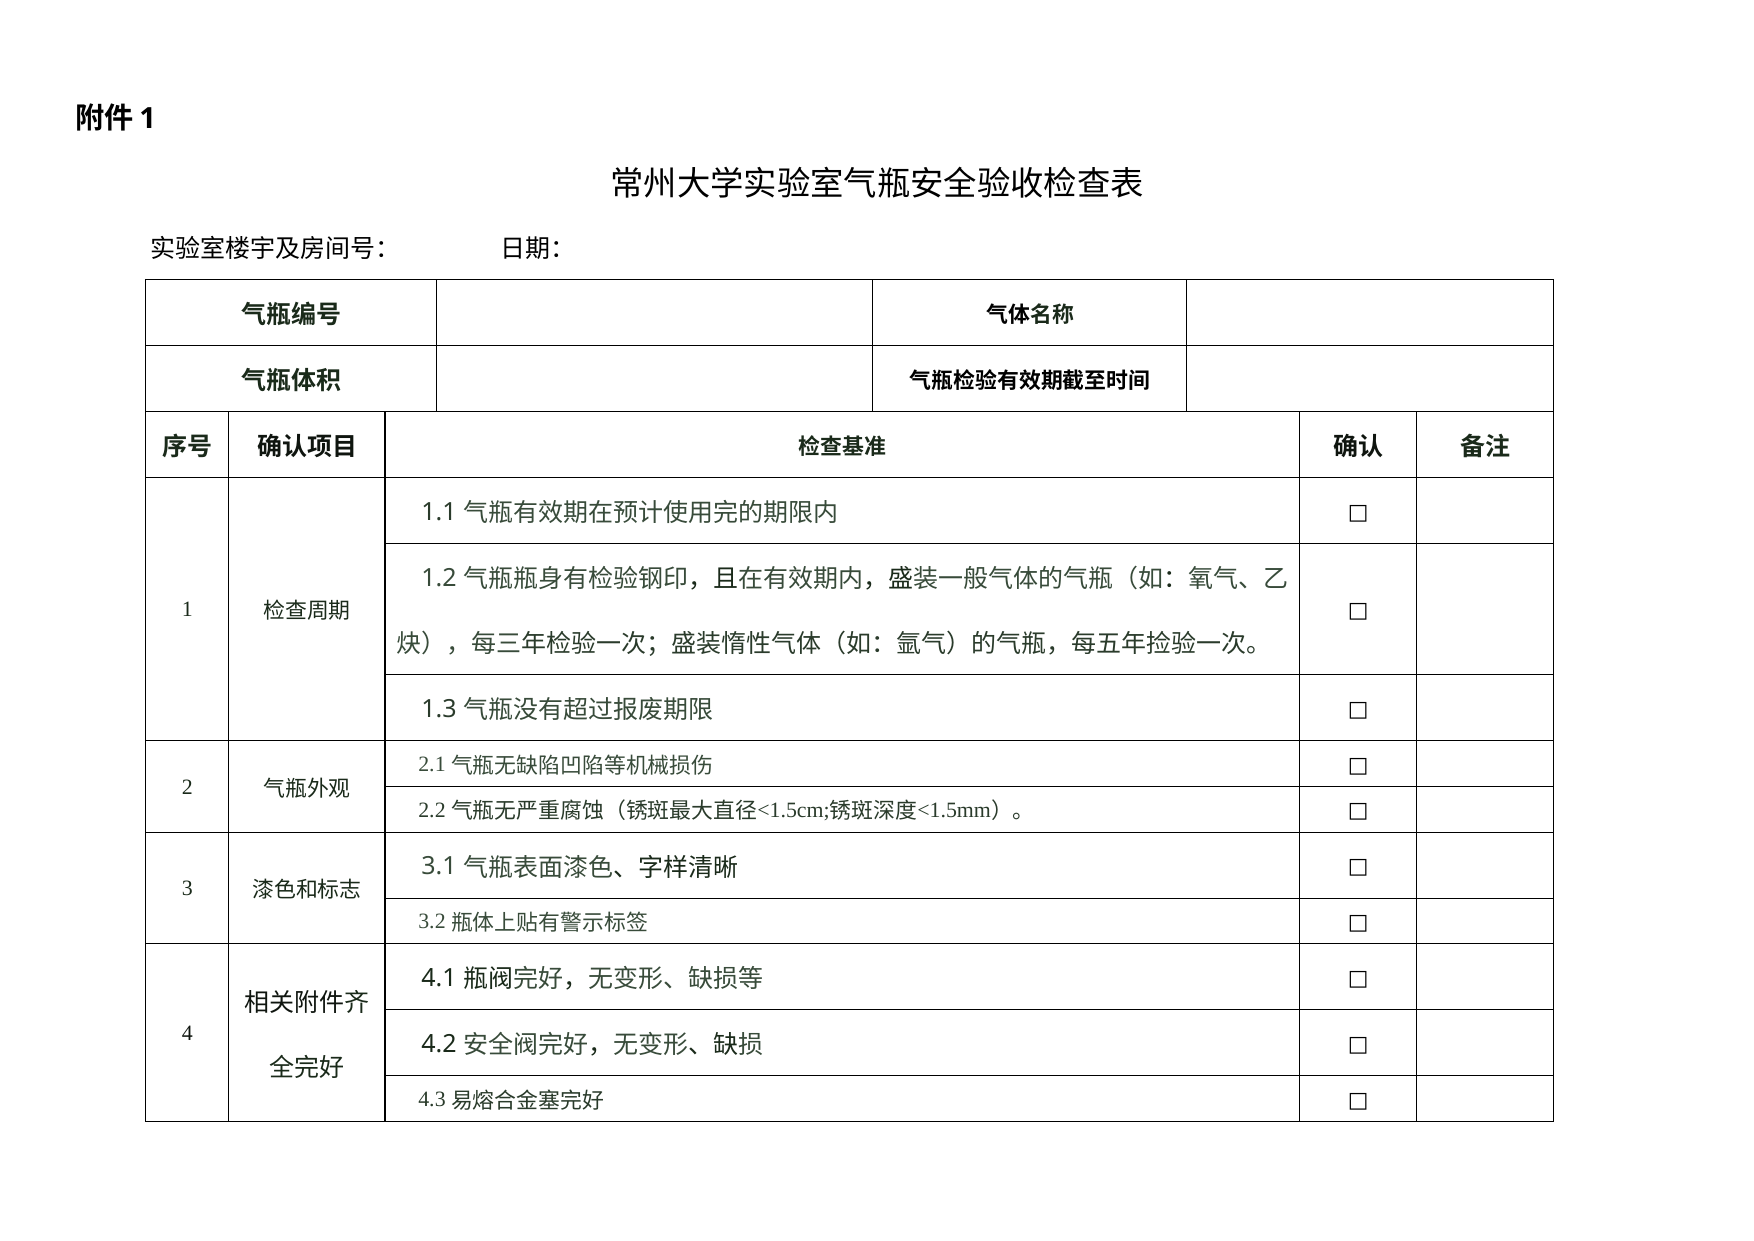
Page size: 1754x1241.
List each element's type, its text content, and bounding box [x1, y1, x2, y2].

table_cell [1417, 741, 1553, 786]
table_cell 备注 [1417, 412, 1553, 477]
table_cell 1.1 气瓶有效期在预计使用完的期限内 [386, 478, 1299, 543]
table_cell □ [1300, 833, 1416, 898]
table_cell [1417, 944, 1553, 1009]
table_cell □ [1300, 787, 1416, 832]
table_cell 4.2 安全阀完好，无变形、缺损 [386, 1010, 1299, 1075]
table_cell 检查基准 [386, 412, 1299, 477]
table_cell □ [1300, 675, 1416, 740]
table_cell 确认项目 [229, 412, 384, 477]
text 附件1 [75, 84, 1679, 149]
table_cell [1417, 787, 1553, 832]
table_cell □ [1300, 1010, 1416, 1075]
table_cell □ [1300, 1076, 1416, 1121]
table_cell 3 [146, 833, 228, 943]
table_header 气体名称 [873, 280, 1186, 345]
text 常州大学实验室气瓶安全验收检查表 [75, 149, 1679, 214]
table_cell [1417, 899, 1553, 943]
table_cell [1187, 346, 1553, 411]
table_cell □ [1300, 544, 1416, 674]
table_cell 2 [146, 741, 228, 832]
table_cell 确认 [1300, 412, 1416, 477]
table_header 气瓶编号 [146, 280, 436, 345]
table_cell 相关附件齐全完好 [229, 944, 384, 1121]
table_cell 气瓶检验有效期截至时间 [873, 346, 1186, 411]
table_cell 4.1 瓶阀完好，无变形、缺损等 [386, 944, 1299, 1009]
table_header [1187, 280, 1553, 345]
text 实验室楼宇及房间号： 日期： [75, 214, 1679, 279]
table_cell [1417, 833, 1553, 898]
table_cell □ [1300, 741, 1416, 786]
table_cell [1417, 675, 1553, 740]
table_cell 气瓶外观 [229, 741, 384, 832]
table_cell 1.3 气瓶没有超过报废期限 [386, 675, 1299, 740]
table_cell 1.2 气瓶瓶身有检验钢印，且在有效期内，盛装一般气体的气瓶（如：氧气、乙炔），每三年检验一次；盛装惰性气体（如：氩气）的气瓶，每五年捡验一次。 [386, 544, 1299, 674]
table_cell [1417, 478, 1553, 543]
table_cell [1417, 1010, 1553, 1075]
table_cell 3.2 瓶体上贴有警示标签 [386, 899, 1299, 943]
table_cell 气瓶体积 [146, 346, 436, 411]
table_cell 漆色和标志 [229, 833, 384, 943]
table_cell 1 [146, 478, 228, 740]
table_cell 3.1 气瓶表面漆色、字样清晰 [386, 833, 1299, 898]
table_cell 2.1 气瓶无缺陷凹陷等机械损伤 [386, 741, 1299, 786]
table_cell 检查周期 [229, 478, 384, 740]
table_header [437, 280, 872, 345]
table_cell [1417, 544, 1553, 674]
table_cell □ [1300, 899, 1416, 943]
table_cell 2.2 气瓶无严重腐蚀（锈斑最大直径<1.5cm;锈斑深度<1.5mm）。 [386, 787, 1299, 832]
table_cell [1417, 1076, 1553, 1121]
table_cell [437, 346, 872, 411]
table_cell 4 [146, 944, 228, 1121]
table_cell 4.3 易熔合金塞完好 [386, 1076, 1299, 1121]
table_cell □ [1300, 944, 1416, 1009]
table_cell 序号 [146, 412, 228, 477]
table_cell □ [1300, 478, 1416, 543]
